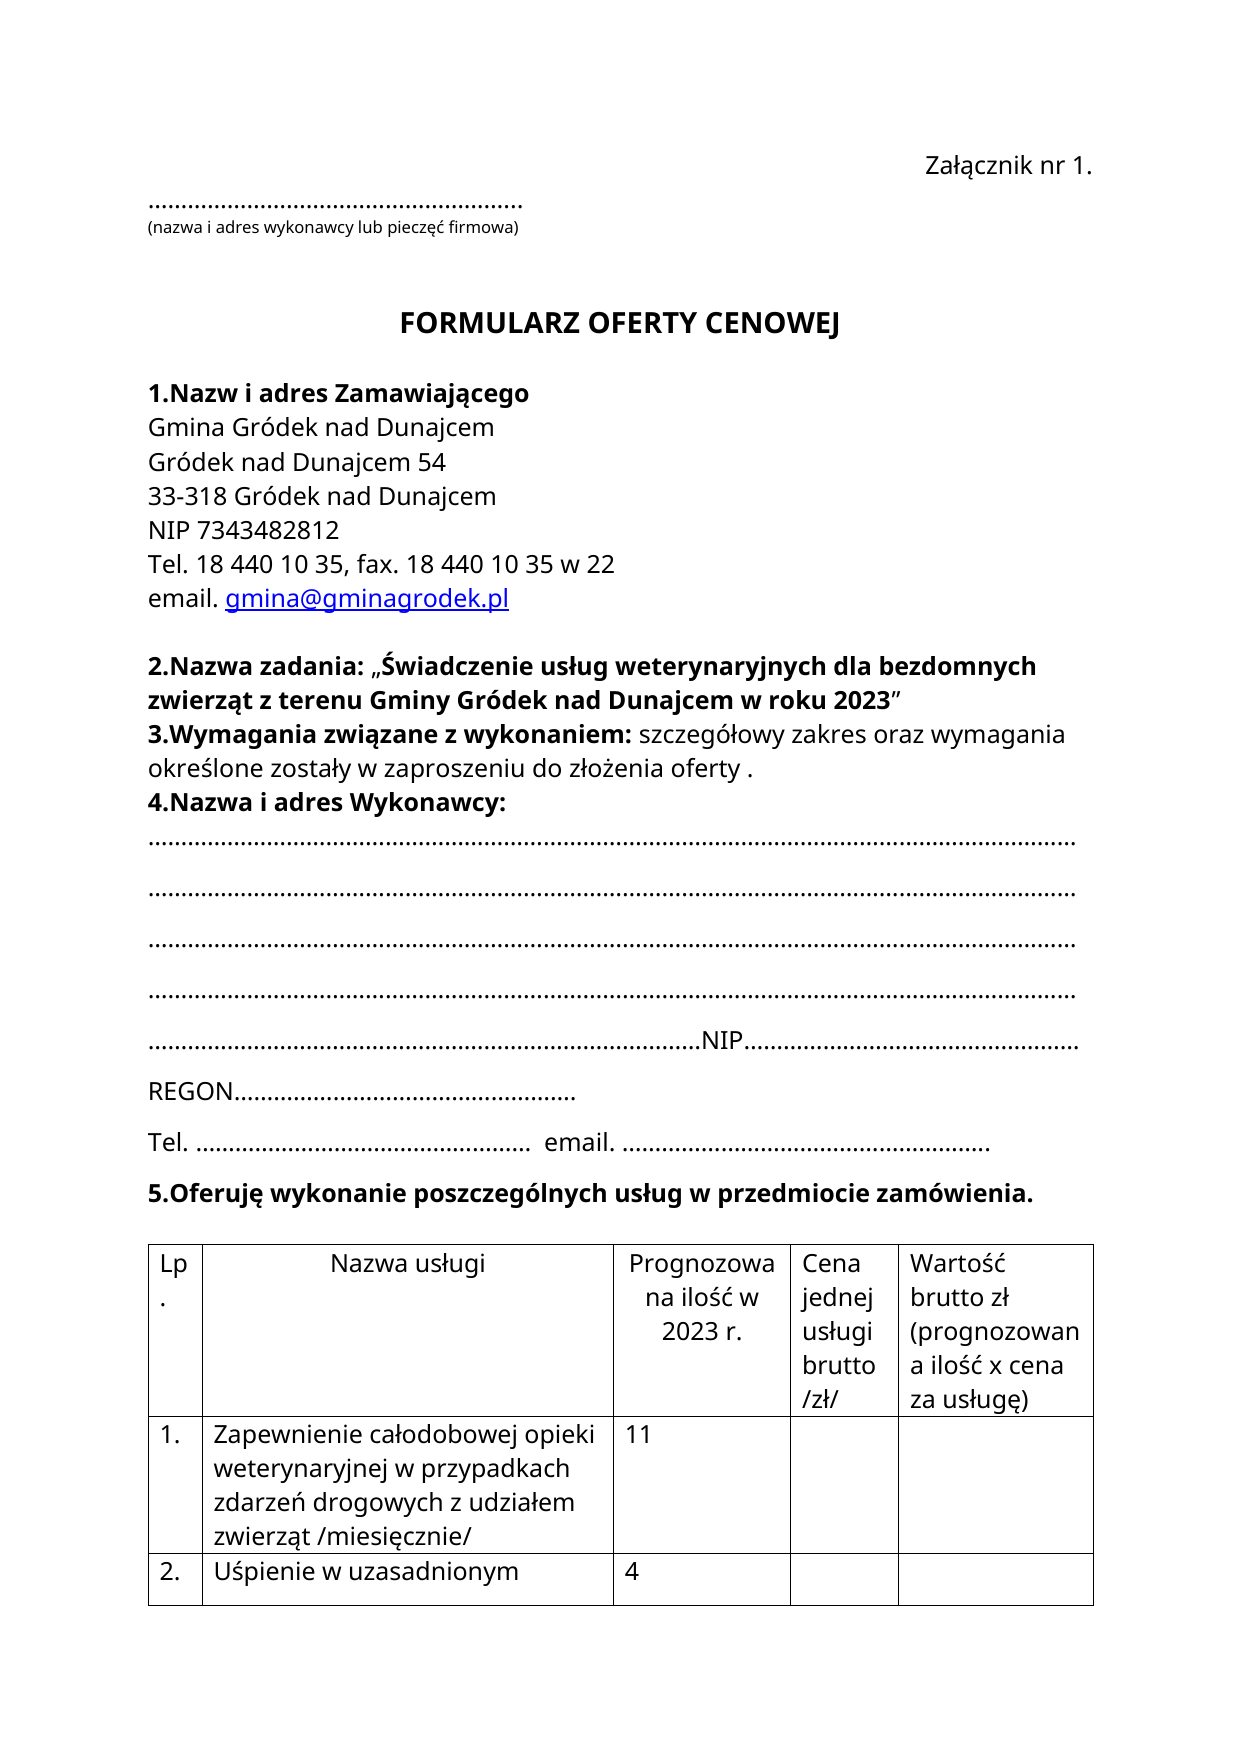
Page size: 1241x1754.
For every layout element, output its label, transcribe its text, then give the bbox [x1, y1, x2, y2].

table_cell [791, 1554, 898, 1605]
text (nazwa i adres wykonawcy lub pieczęć firmowa) [148, 216, 1093, 238]
table_cell 1. [149, 1417, 202, 1553]
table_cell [203, 1554, 613, 1605]
text 3.Wymagania związane z wykonaniem: szczegółowy zakres oraz wymagania określone zostały w zaproszeniu do złożenia oferty . [148, 717, 1093, 785]
table_cell 4 interwencje [614, 1554, 790, 1605]
table_header Lp. [149, 1245, 202, 1416]
text 2.Nazwa zadania: „Świadczenie usług weterynaryjnych dla bezdomnych zwierząt z terenu Gminy Gródek nad Dunajcem w roku 2023” [148, 648, 1093, 717]
text NIP 7343482812 [148, 512, 1093, 546]
text 4.Nazwa i adres Wykonawcy: [148, 785, 1093, 819]
text 1.Nazw i adres Zamawiającego [148, 376, 1093, 410]
table_header Cena jednej usługi brutto /zł/ [791, 1245, 898, 1416]
table_header Prognozowana ilość w 2023 r. [614, 1245, 790, 1416]
text 33-318 Gródek nad Dunajcem [148, 478, 1093, 512]
text Tel. …………………………………………… email. ……………………………………………….. [148, 1125, 1093, 1159]
text FORMULARZ OFERTY CENOWEJ [148, 302, 1093, 342]
text Tel. 18 440 10 35, fax. 18 440 10 35 w 22 [148, 546, 1093, 580]
table_header Nazwa usługi [203, 1245, 613, 1416]
table_cell 2. [149, 1554, 202, 1605]
table_cell [791, 1417, 898, 1553]
text ………………………………………………………………………………………………………………………………………………………………………………………………………………………………………………………………………………………………………………………………………………………………………………………………………………………………………………………………………………………………………………………………………………………………………………………………NIP…………………………………………… REGON……………………………………………. [148, 819, 1093, 1108]
text Gmina Gródek nad Dunajcem [148, 410, 1093, 444]
table_cell Zapewnienie całodobowej opieki weterynaryjnej w przypadkach zdarzeń drogowych z udziałem zwierząt /miesięcznie/ [203, 1417, 613, 1553]
text 5.Oferuję wykonanie poszczególnych usług w przedmiocie zamówienia. [148, 1176, 1093, 1210]
text ………………………………………………... [148, 182, 1093, 216]
text Gródek nad Dunajcem 54 [148, 444, 1093, 478]
text email. gmina@gminagrodek.pl [148, 580, 1093, 614]
table_header Wartość brutto zł (prognozowana ilość x cena za usługę) [899, 1245, 1093, 1416]
table_cell [899, 1417, 1093, 1553]
table_cell 11 [614, 1417, 790, 1553]
table_cell [899, 1554, 1093, 1605]
text Załącznik nr 1. [148, 148, 1093, 182]
